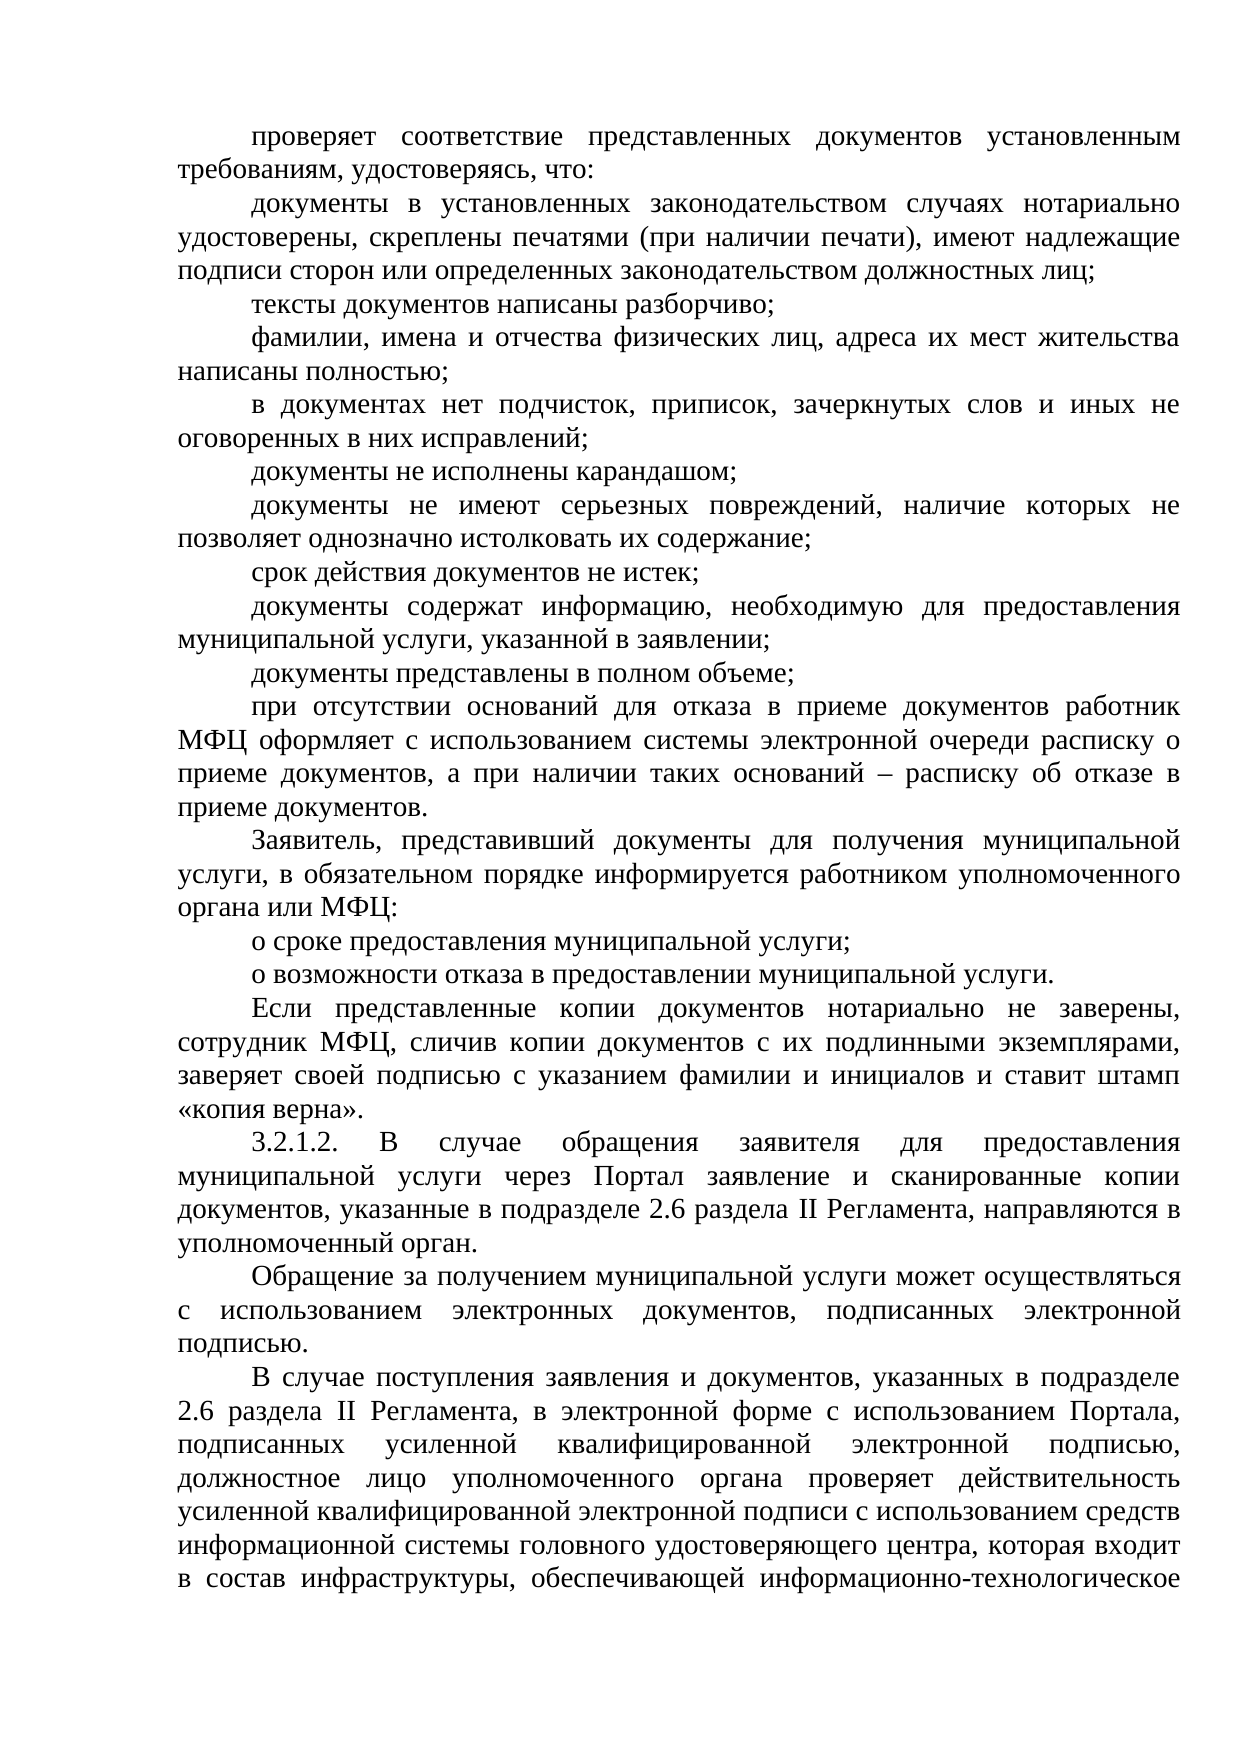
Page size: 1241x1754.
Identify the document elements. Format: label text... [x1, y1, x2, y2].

text документы содержат информацию, необходимую для предоставления муниципальной услуги, указанной в заявлении; [177, 588, 1181, 655]
text фамилии, имена и отчества физических лиц, адреса их мест жительства написаны полностью; [177, 319, 1181, 386]
text документы не исполнены карандашом; [177, 453, 1181, 487]
text проверяет соответствие представленных документов установленным требованиям, удостоверяясь, что: [177, 118, 1181, 185]
text документы в установленных законодательством случаях нотариально удостоверены, скреплены печатями (при наличии печати), имеют надлежащие подписи сторон или определенных законодательством должностных лиц; [177, 185, 1181, 286]
text Обращение за получением муниципальной услуги может осуществляться с использованием электронных документов, подписанных электронной подписью. [177, 1258, 1182, 1359]
text о возможности отказа в предоставлении муниципальной услуги. [177, 957, 1181, 990]
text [177, 1359, 1181, 1594]
text при отсутствии оснований для отказа в приеме документов работник МФЦ оформляет с использованием системы электронной очереди расписку о приеме документов, а при наличии таких оснований – расписку об отказе в приеме документов. [177, 688, 1181, 822]
text документы не имеют серьезных повреждений, наличие которых не позволяет однозначно истолковать их содержание; [177, 487, 1181, 554]
text срок действия документов не истек; [177, 554, 1181, 588]
text Заявитель, представивший документы для получения муниципальной услуги, в обязательном порядке информируется работником уполномоченного органа или МФЦ: [177, 822, 1181, 923]
text тексты документов написаны разборчиво; [177, 286, 1181, 319]
text о сроке предоставления муниципальной услуги; [177, 923, 1181, 957]
text в документах нет подчисток, приписок, зачеркнутых слов и иных не оговоренных в них исправлений; [177, 386, 1181, 453]
text Если представленные копии документов нотариально не заверены, сотрудник МФЦ, сличив копии документов с их подлинными экземплярами, заверяет своей подписью с указанием фамилии и инициалов и ставит штамп «копия верна». [177, 990, 1181, 1124]
text документы представлены в полном объеме; [177, 655, 1181, 688]
text 3.2.1.2. В случае обращения заявителя для предоставления муниципальной услуги через Портал заявление и сканированные копии документов, указанные в подразделе 2.6 раздела II Регламента, направляются в уполномоченный орган. [177, 1124, 1181, 1258]
